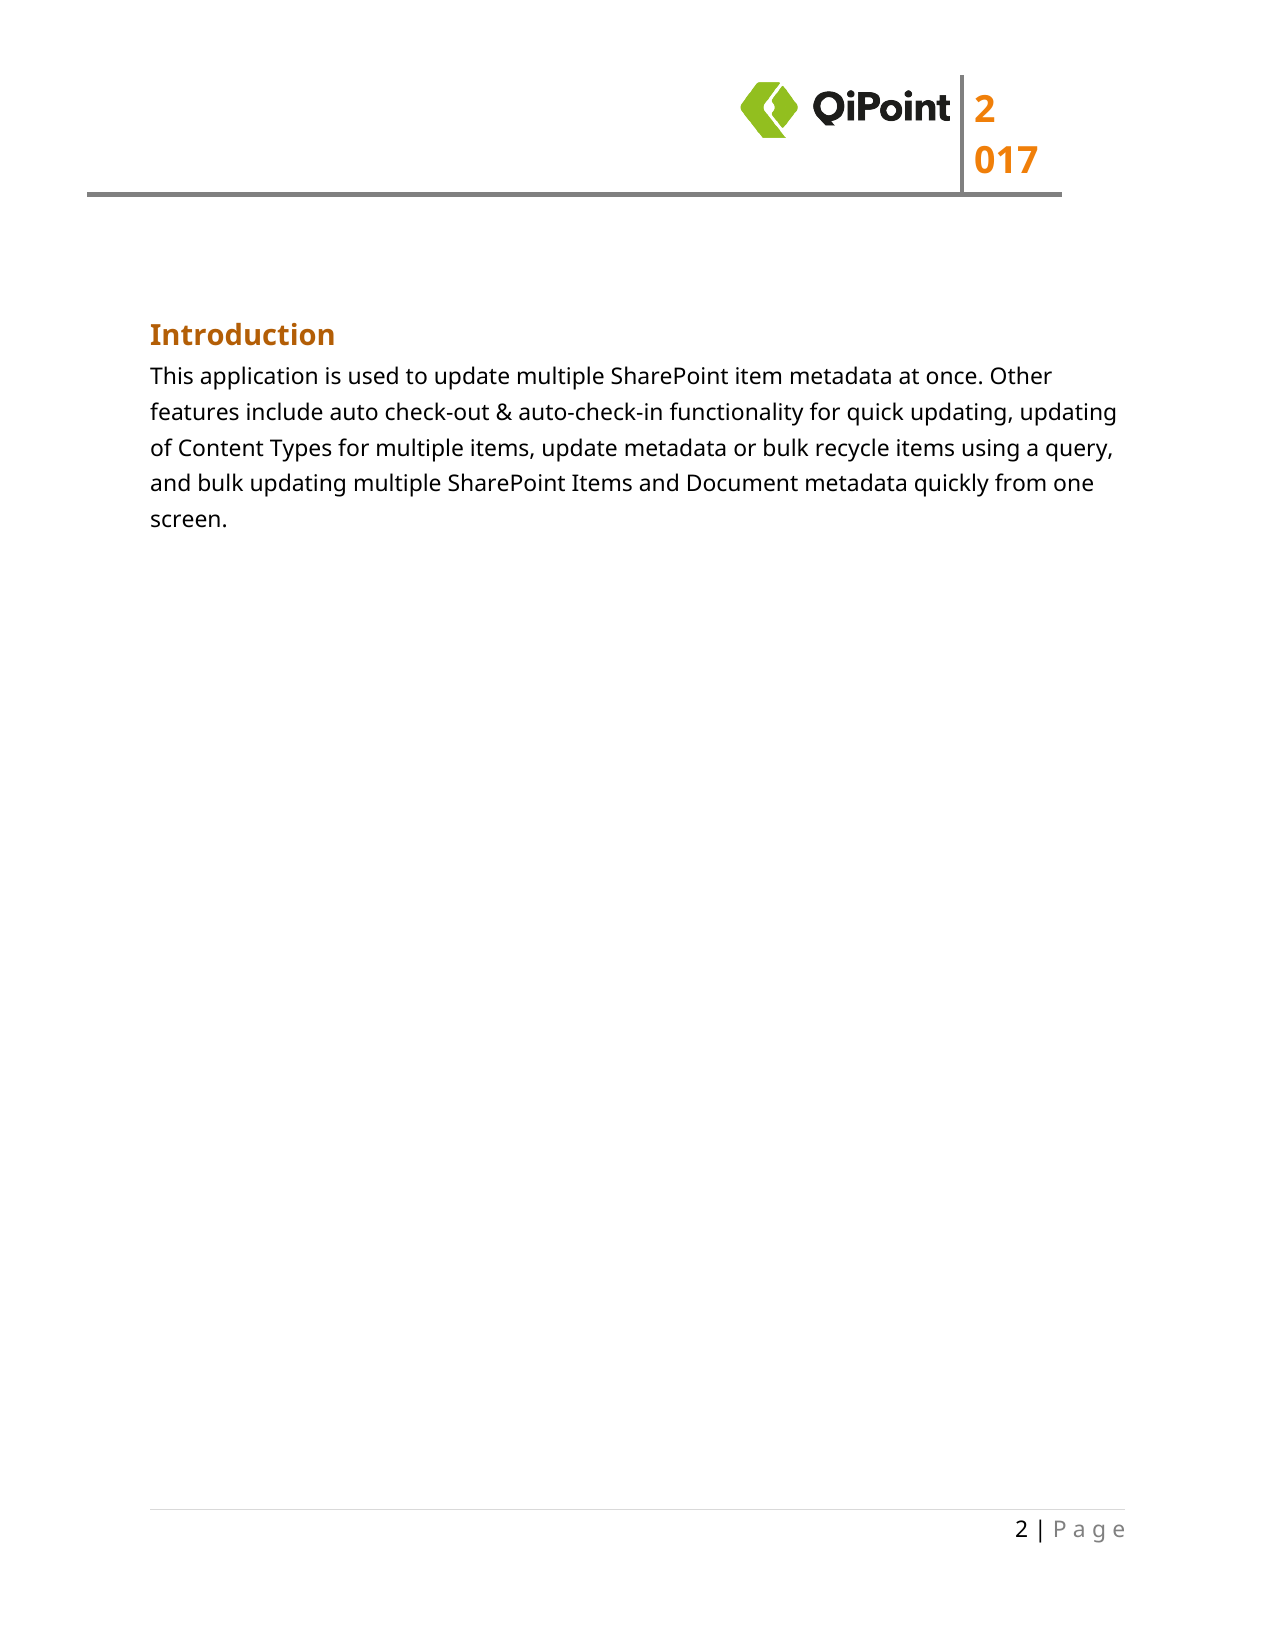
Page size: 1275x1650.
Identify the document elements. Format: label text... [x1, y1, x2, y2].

picture [740, 82, 950, 138]
subtitle Introduction [150, 314, 1125, 354]
text This application is used to update multiple SharePoint item metadata at once. Other features include auto check-out & auto-check-in functionality for quick updating, updating of Content Types for multiple items, update metadata or bulk recycle items using a query, and bulk updating multiple SharePoint Items and Document metadata quickly from one screen. [150, 359, 1125, 534]
